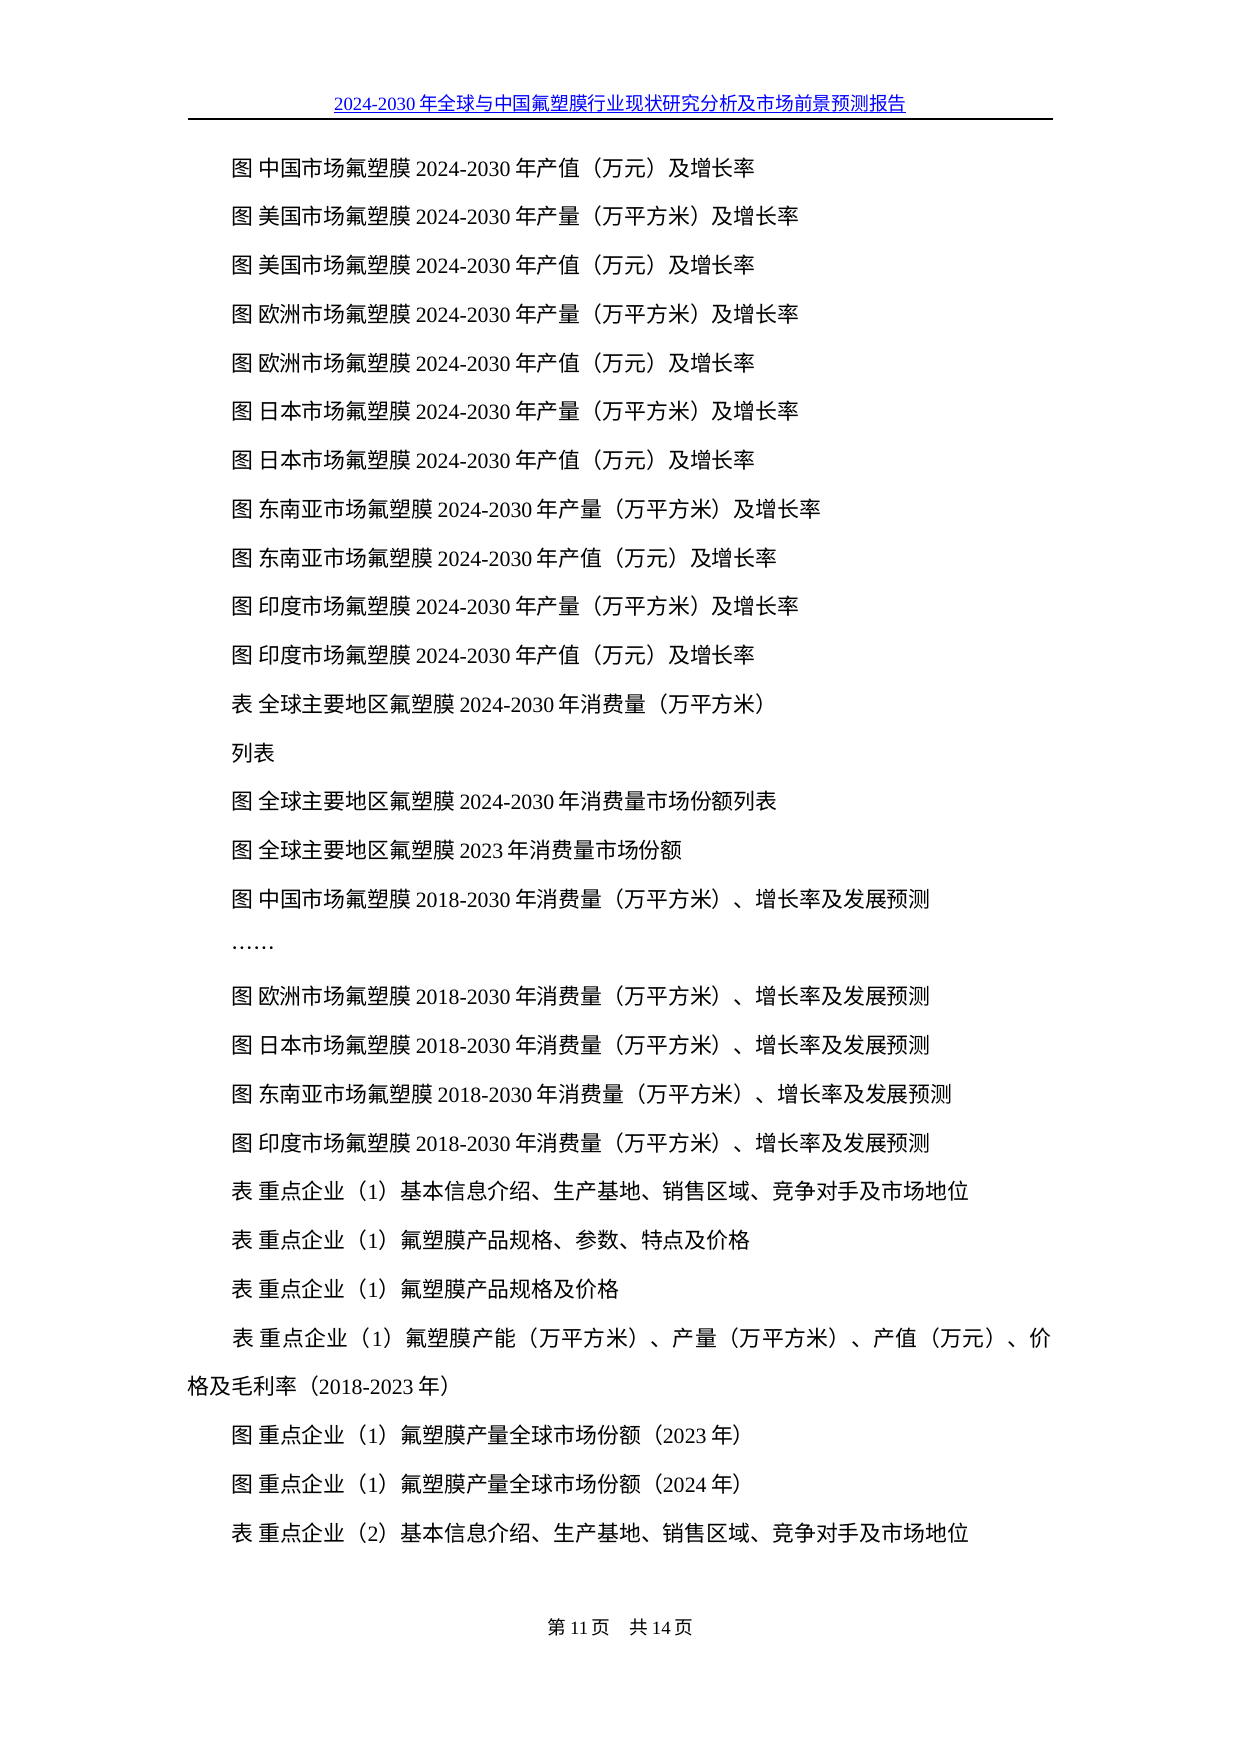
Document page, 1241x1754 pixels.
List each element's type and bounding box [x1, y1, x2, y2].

text [187, 150, 1053, 1548]
